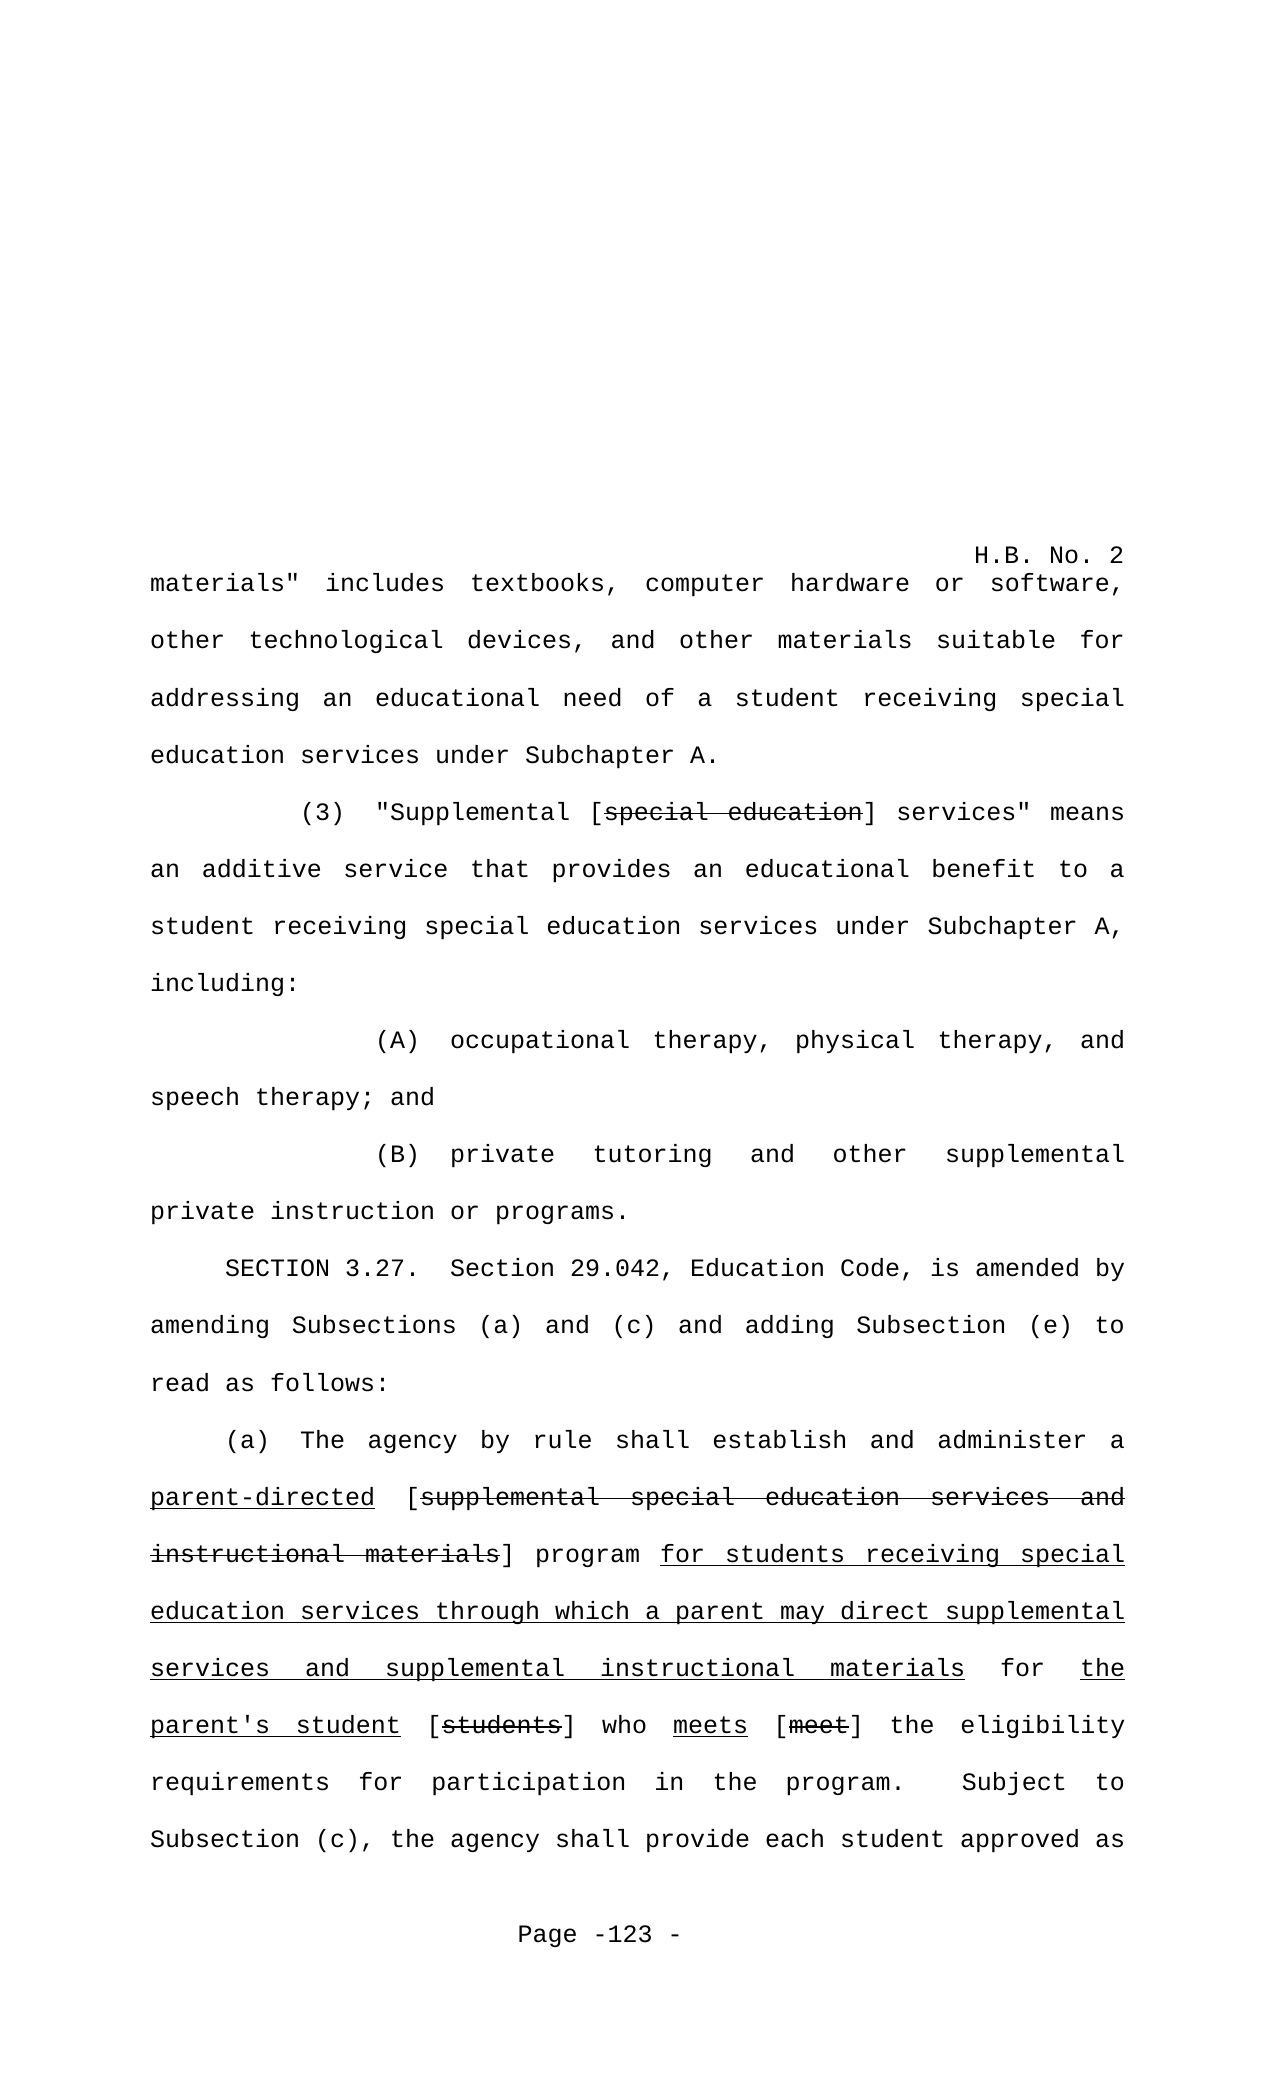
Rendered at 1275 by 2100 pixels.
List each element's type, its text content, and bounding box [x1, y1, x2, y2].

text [150, 571, 1125, 771]
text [150, 1623, 1125, 1855]
text (B) private tutoring and other supplemental private instruction or programs. [150, 1142, 1125, 1227]
text (3) "Supplemental [special education] services" means an additive service that provides an educational benefit to a student receiving special education services under Subchapter A, including: [150, 799, 1125, 999]
text (A) occupational therapy, physical therapy, and speech therapy; and [150, 1027, 1125, 1113]
text SECTION 3.27. Section 29.042, Education Code, is amended by amending Subsections (a) and (c) and adding Subsection (e) to read as follows: [150, 1256, 1125, 1398]
